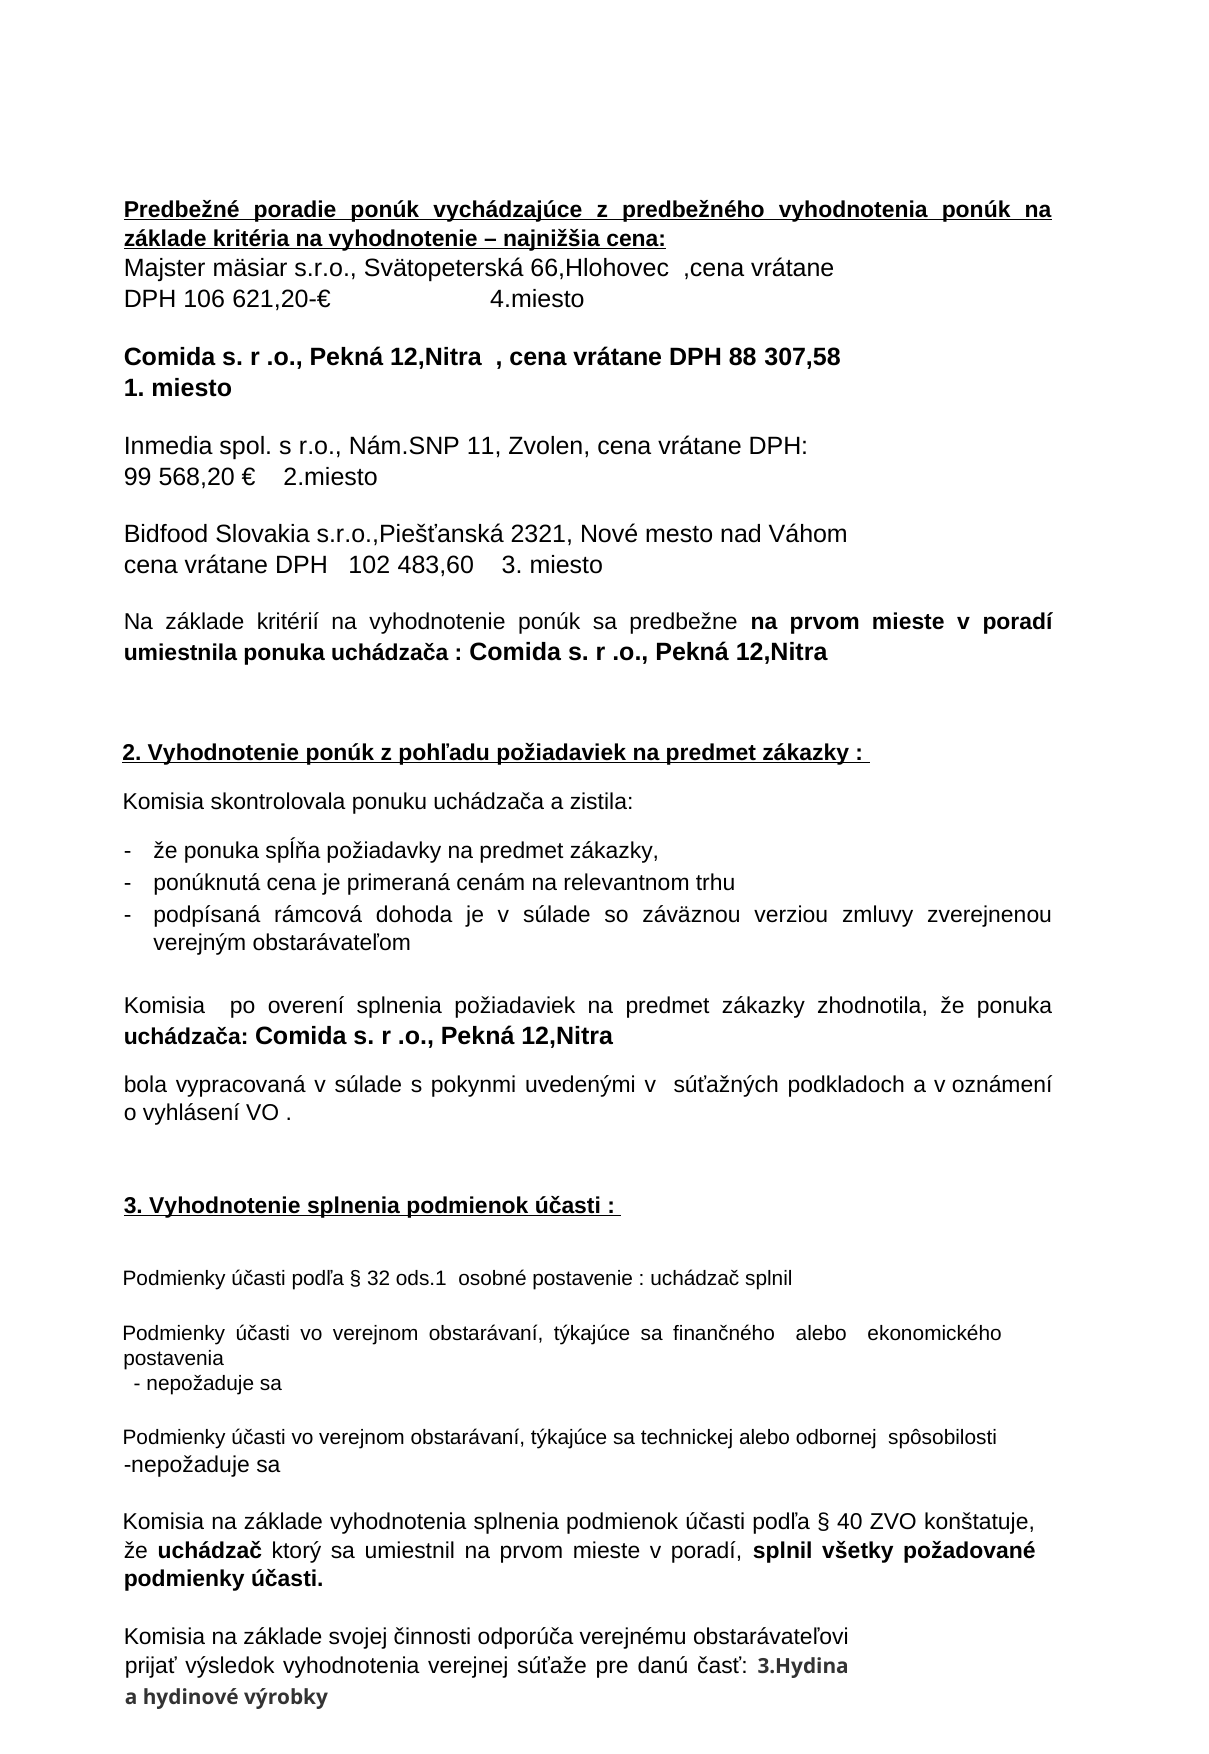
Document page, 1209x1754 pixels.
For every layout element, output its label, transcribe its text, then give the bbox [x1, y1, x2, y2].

text Podmienky účasti vo verejnom obstarávaní, týkajúce sa technickej alebo odbornej spôsobilosti [122, 1424, 1036, 1448]
text bola vypracovaná v súlade s pokynmi uvedenými v súťažných podkladoch a v oznámení o vyhlásení VO . [123, 1071, 1052, 1126]
text Komisia po overení splnenia požiadaviek na predmet zákazky zhodnotila, že ponuka uchádzača: Comida s. r .o., Pekná 12,Nitra [123, 992, 1052, 1050]
text Komisia na základe svojej činnosti odporúča verejnému obstarávateľovi prijať výsledok vyhodnotenia verejnej súťaže pre danú časť: 3.Hydina a hydinové výrobky [123, 1623, 849, 1710]
text -nepožaduje sa [123, 1451, 1036, 1477]
list podpísaná rámcová dohoda je v súlade so záväznou verziou zmluvy zverejnenou verejným obstarávateľom [123, 901, 1052, 956]
text Comida s. r .o., Pekná 12,Nitra , cena vrátane DPH 88 307,58 1. miesto [123, 342, 849, 402]
text 3. Vyhodnotenie splnenia podmienok účasti : [123, 1192, 1052, 1218]
text Majster mäsiar s.r.o., Svätopeterská 66,Hlohovec ,cena vrátane DPH 106 621,20-€ 4.miesto [123, 253, 849, 313]
text Komisia skontrolovala ponuku uchádzača a zistila: [122, 788, 1052, 815]
text Na základe kritérií na vyhodnotenie ponúk sa predbežne na prvom mieste v poradí umiestnila ponuka uchádzača : Comida s. r .o., Pekná 12,Nitra [123, 608, 1052, 666]
text - nepožaduje sa [122, 1371, 1003, 1395]
text Predbežné poradie ponúk vychádzajúce z predbežného vyhodnotenia ponúk na základe kritéria na vyhodnotenie – najnižšia cena: [123, 196, 1052, 219]
text Inmedia spol. s r.o., Nám.SNP 11, Zvolen, cena vrátane DPH: 99 568,20 € 2.miesto [123, 431, 849, 491]
list že ponuka spĺňa požiadavky na predmet zákazky, [123, 837, 1052, 863]
text Komisia na základe vyhodnotenia splnenia podmienok účasti podľa § 40 ZVO konštatuje, že uchádzač ktorý sa umiestnil na prvom mieste v poradí, splnil všetky požadované podmienky účasti. [122, 1508, 1036, 1591]
text 2. Vyhodnotenie ponúk z pohľadu požiadaviek na predmet zákazky : [122, 739, 1052, 766]
text Predbežné poradie ponúk vychádzajúce z predbežného vyhodnotenia ponúk na základe kritéria na vyhodnotenie – najnižšia cena: [123, 220, 1052, 251]
text Podmienky účasti podľa § 32 ods.1 osobné postavenie : uchádzač splnil [122, 1266, 1036, 1290]
text Podmienky účasti vo verejnom obstarávaní, týkajúce sa finančného alebo ekonomického postavenia [122, 1321, 1003, 1370]
list ponúknutá cena je primeraná cenám na relevantnom trhu [123, 869, 1052, 895]
text Bidfood Slovakia s.r.o.,Piešťanská 2321, Nové mesto nad Váhom cena vrátane DPH 102 483,60 3. miesto [123, 519, 849, 579]
